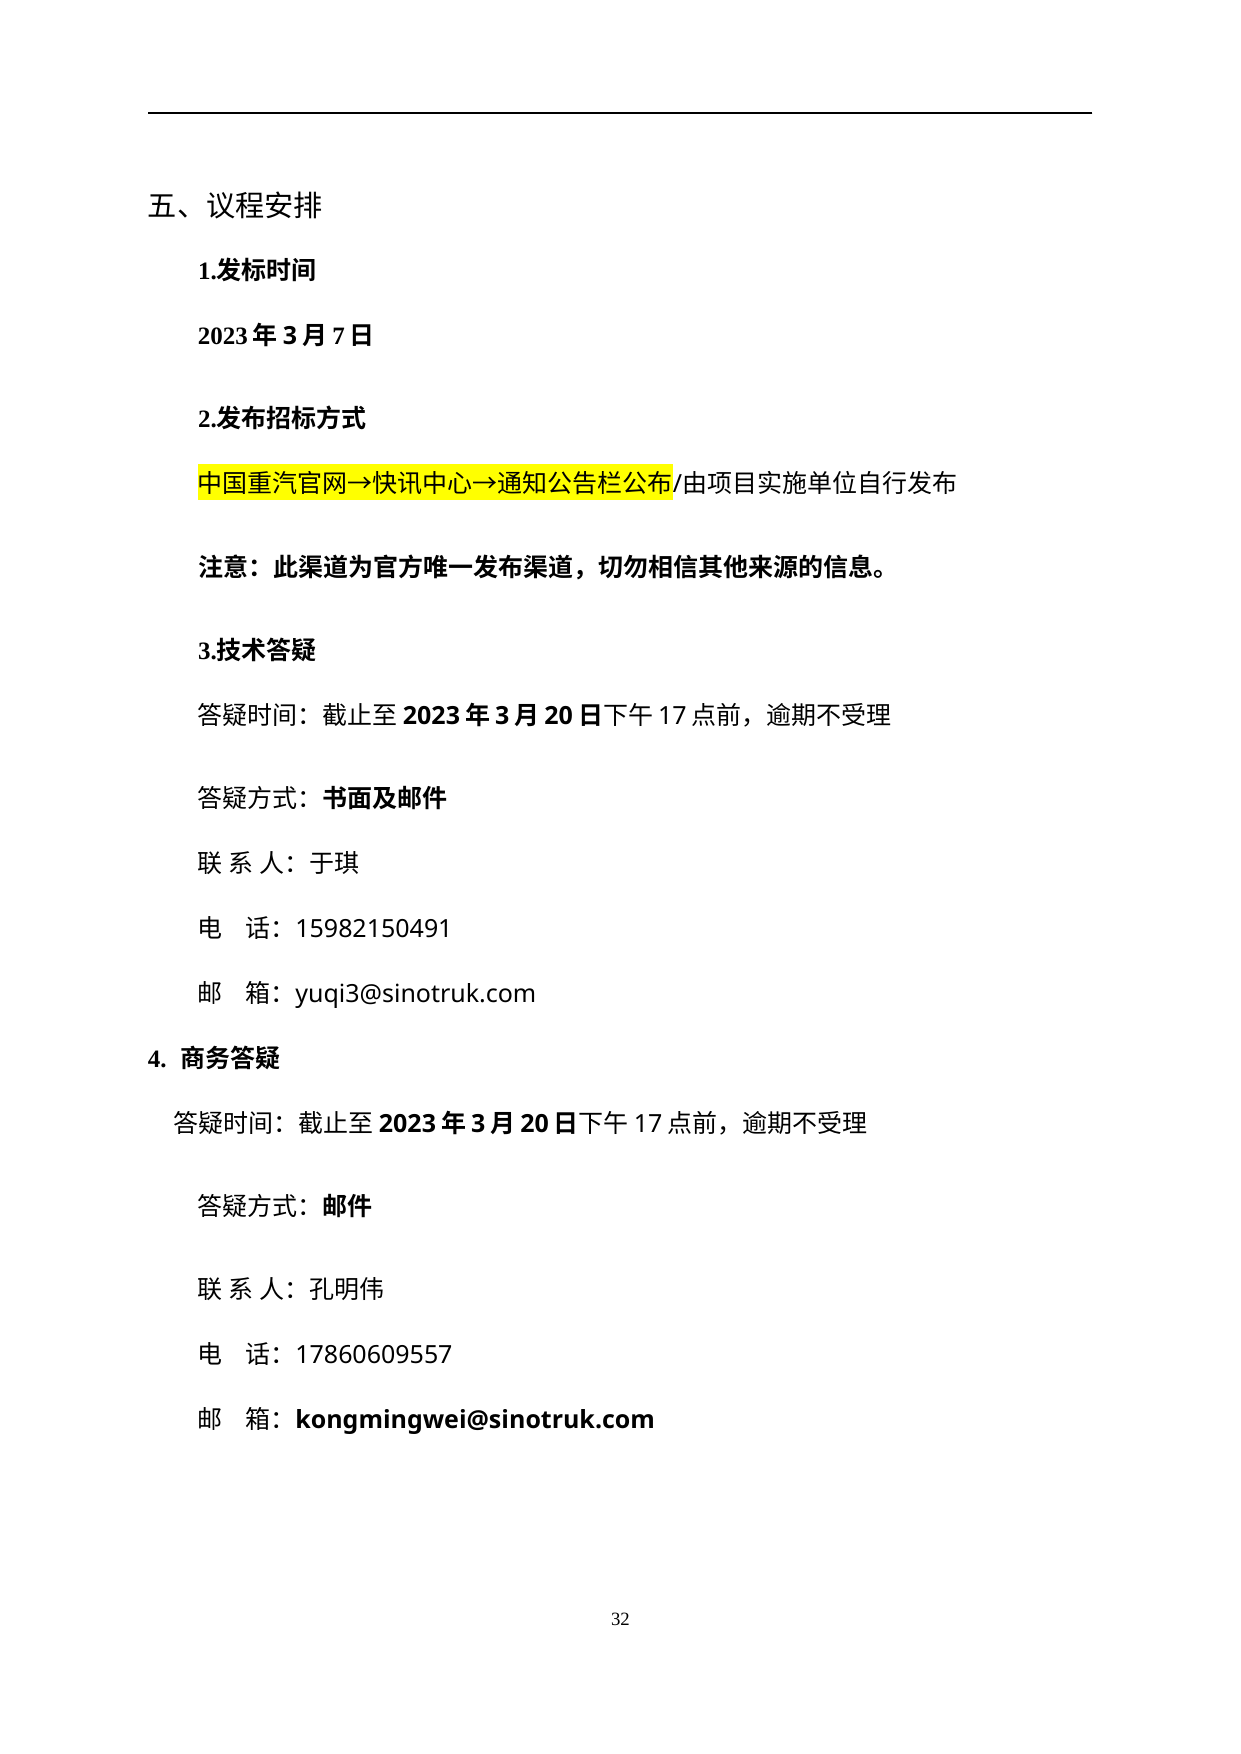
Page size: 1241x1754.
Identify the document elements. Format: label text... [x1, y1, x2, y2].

text 电 话：15982150491 [148, 894, 1092, 959]
text 联 系 人：于琪 [148, 829, 1092, 894]
text 注意：此渠道为官方唯一发布渠道，切勿相信其他来源的信息。 [148, 533, 1092, 598]
text 邮 箱：kongmingwei@sinotruk.com [148, 1385, 1092, 1450]
text 1.发标时间 [148, 236, 1092, 301]
list 商务答疑 [148, 1024, 1092, 1089]
text 联 系 人：孔明伟 [148, 1255, 1092, 1320]
text 邮 箱：yuqi3@sinotruk.com [148, 959, 1092, 1024]
text 答疑方式：邮件 [148, 1172, 1092, 1237]
text 2023年3月7日 [148, 301, 1092, 366]
text 答疑时间：截止至2023年3月20日下午17点前，逾期不受理 [148, 681, 1092, 746]
text 答疑方式：书面及邮件 [148, 764, 1092, 829]
text 五、议程安排 [148, 171, 1092, 236]
list 答疑时间：截止至2023年3月20日下午17点前，逾期不受理 [148, 1089, 1092, 1154]
text 电 话：17860609557 [148, 1320, 1092, 1385]
text 中国重汽官网→快讯中心→通知公告栏公布/由项目实施单位自行发布 [148, 449, 1092, 514]
text 2.发布招标方式 [148, 384, 1092, 449]
text 3.技术答疑 [148, 616, 1092, 681]
